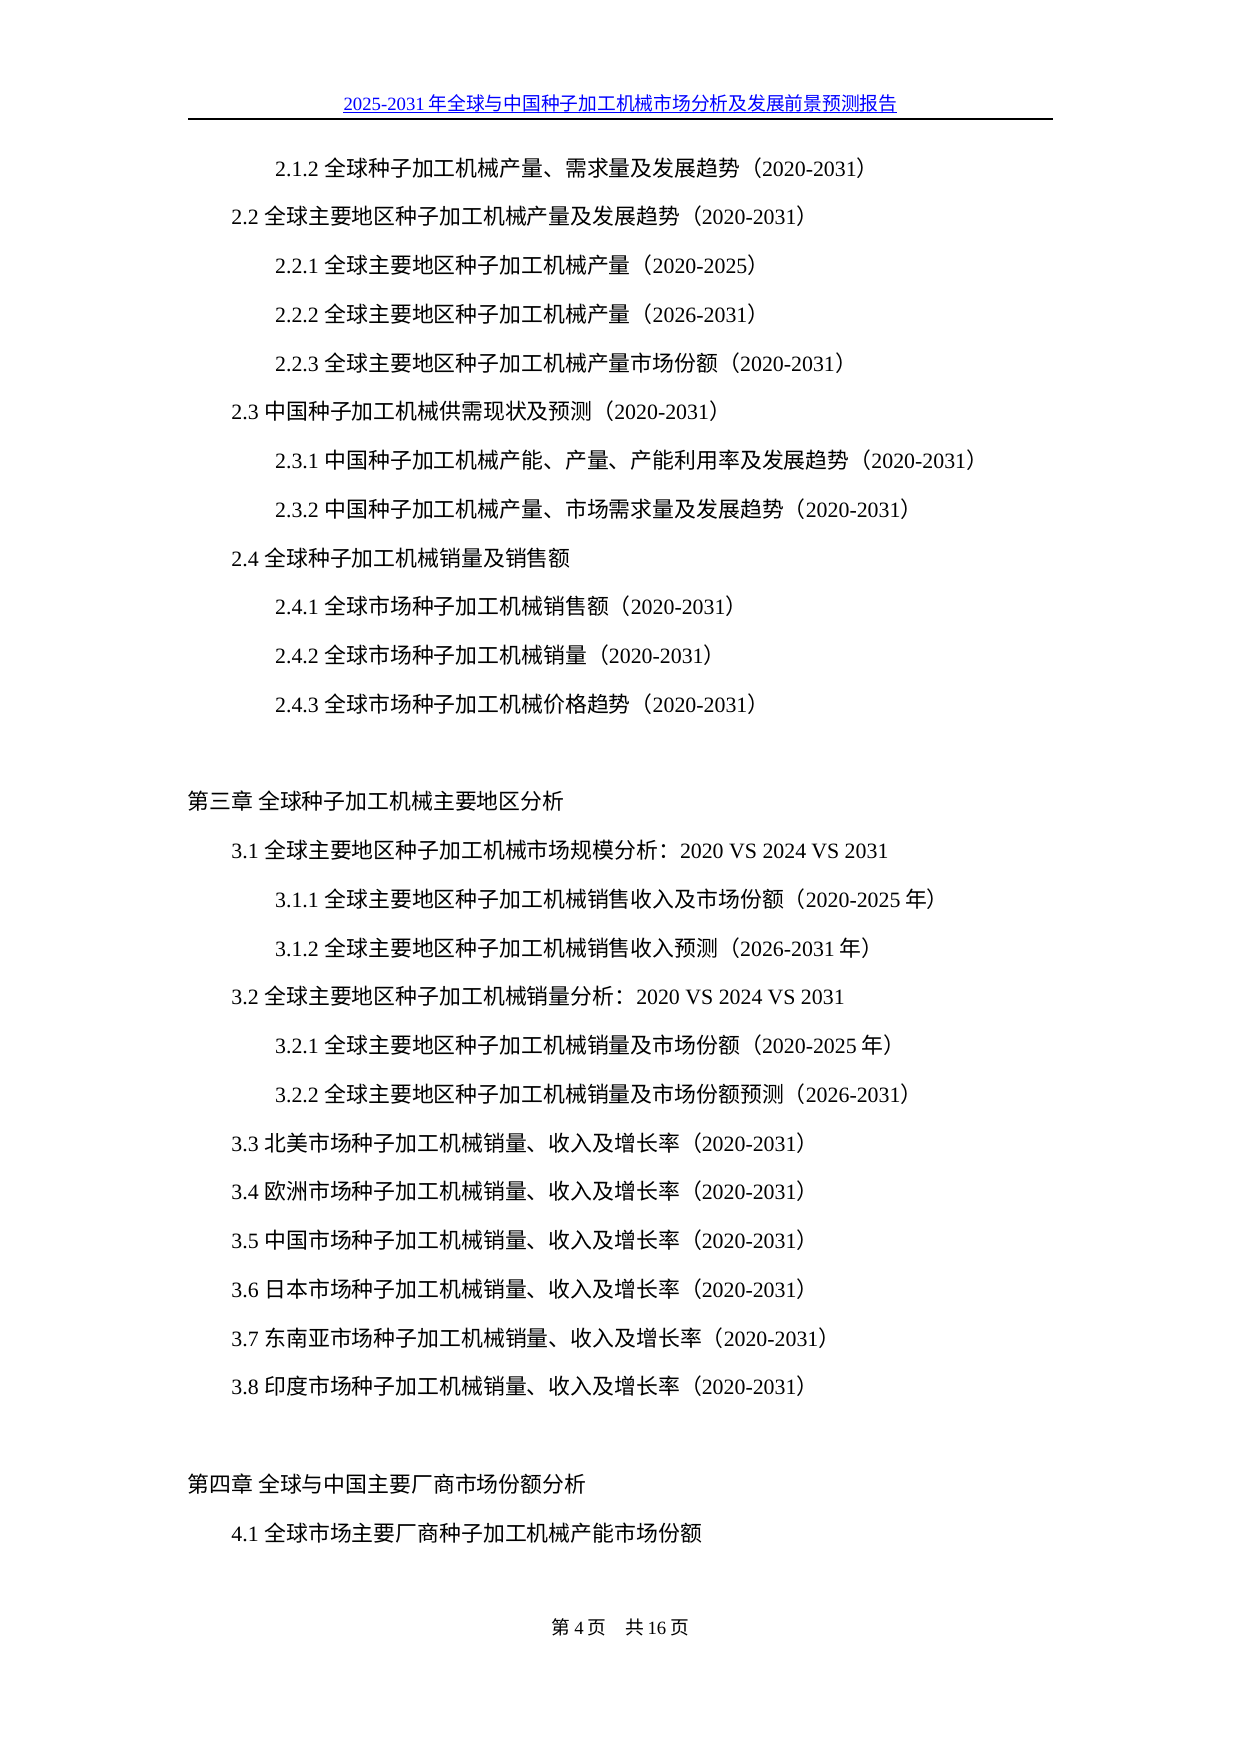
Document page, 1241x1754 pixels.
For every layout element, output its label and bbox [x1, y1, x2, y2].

text [187, 150, 1053, 1548]
